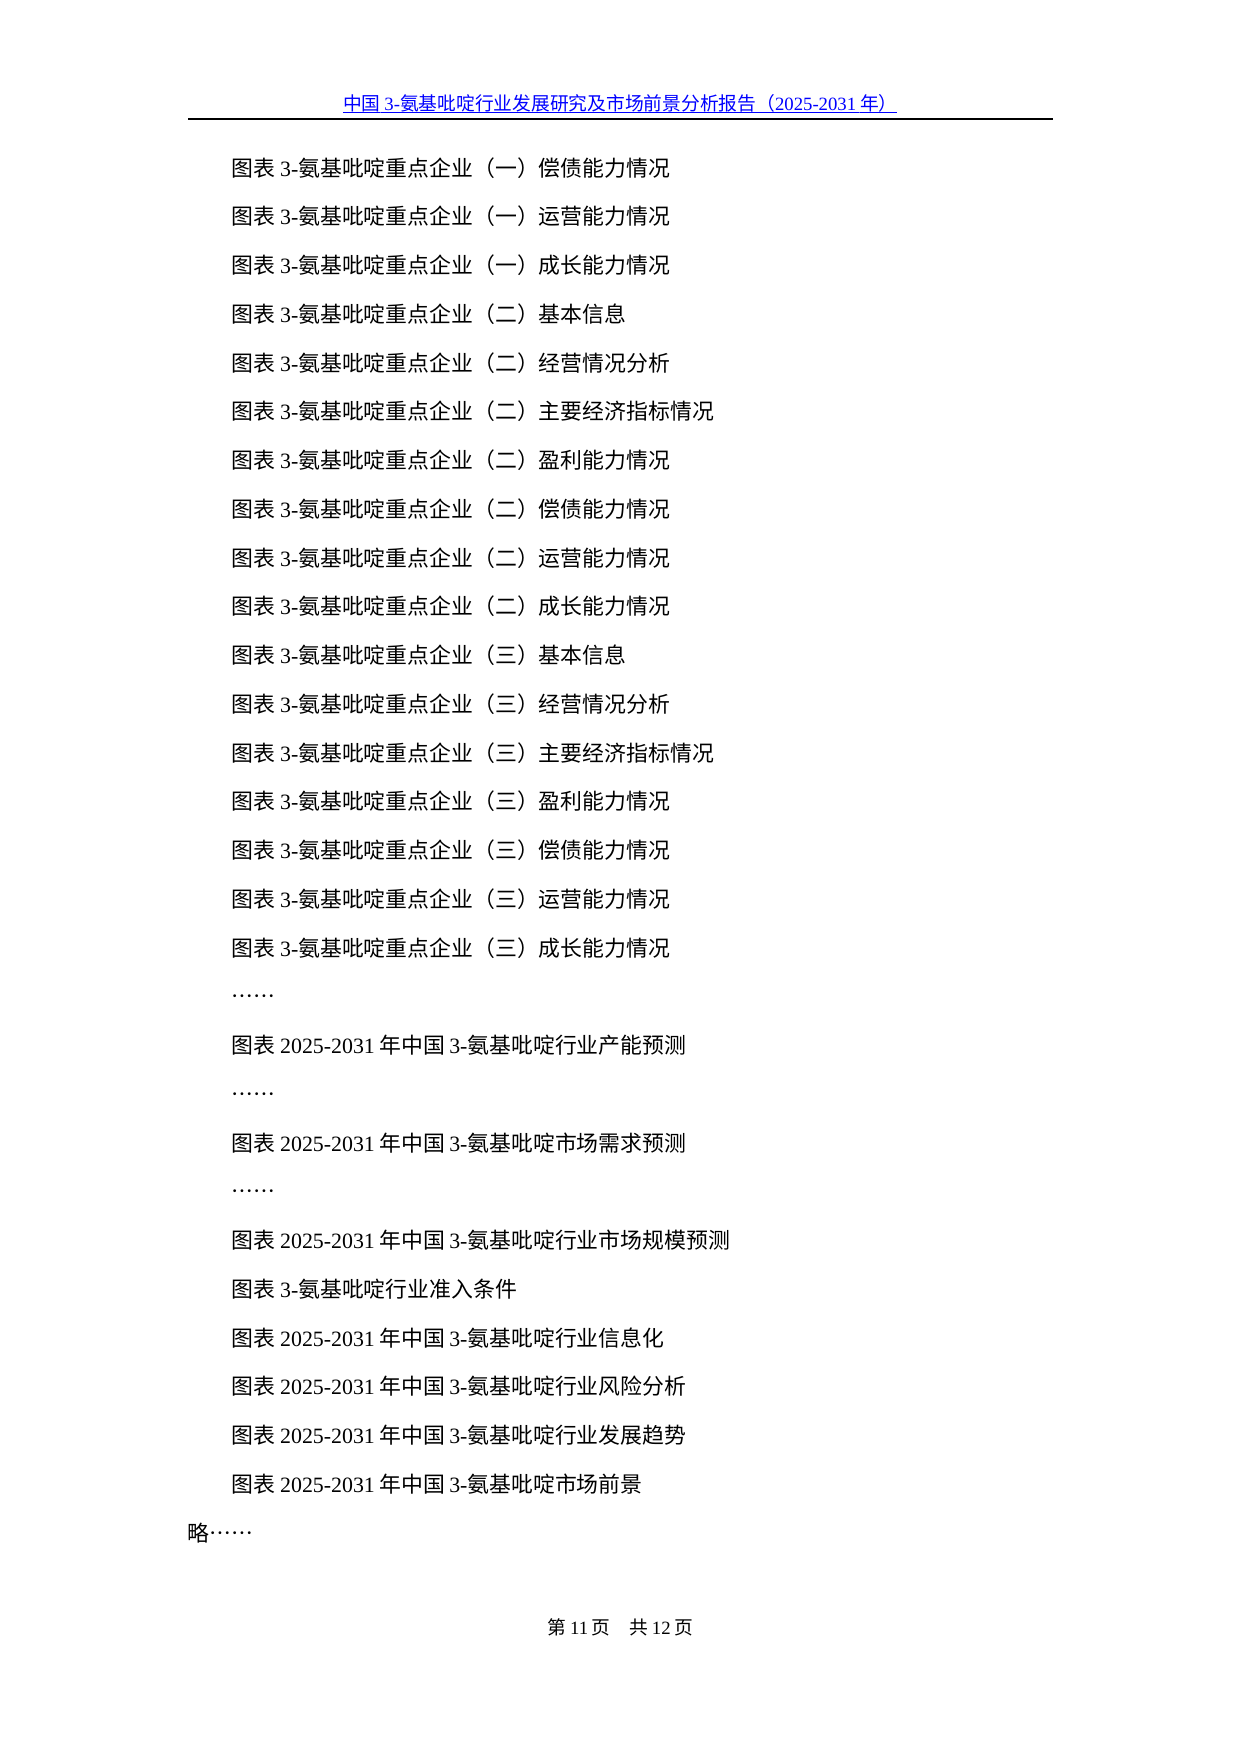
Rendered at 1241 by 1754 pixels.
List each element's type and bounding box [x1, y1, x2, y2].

text [187, 150, 1053, 1548]
